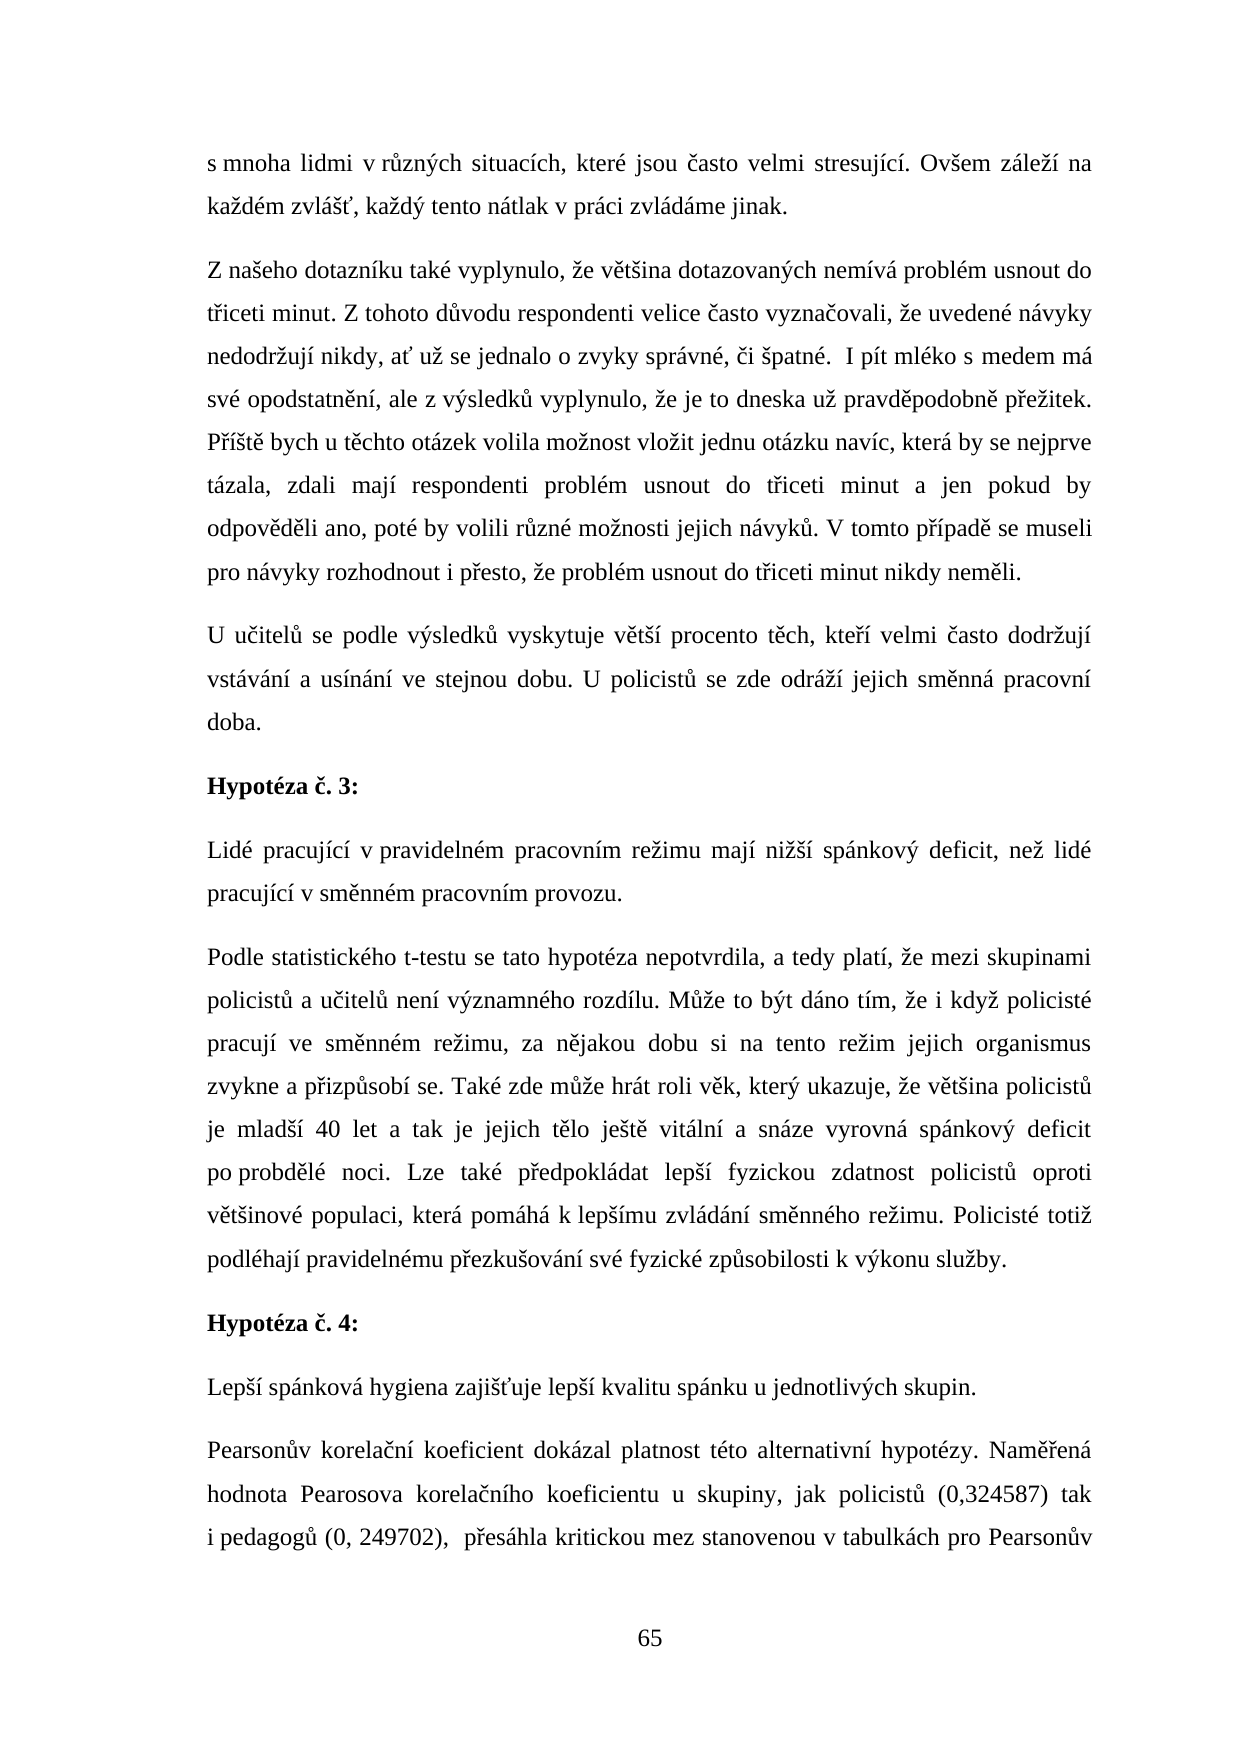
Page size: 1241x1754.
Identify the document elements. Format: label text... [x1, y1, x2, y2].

text Podle statistického t-testu se tato hypotéza nepotvrdila, a tedy platí, že mezi skupinami policistů a učitelů není významného rozdílu. Může to být dáno tím, že i když policisté pracují ve směnném režimu, za nějakou dobu si na tento režim jejich organismus zvykne a přizpůsobí se. Také zde může hrát roli věk, který ukazuje, že většina policistů je mladší 40 let a tak je jejich tělo ještě vitální a snáze vyrovná spánkový deficit po probdělé noci. Lze také předpokládat lepší fyzickou zdatnost policistů oproti většinové populaci, která pomáhá k lepšímu zvládání směnného režimu. Policisté totiž podléhají pravidelnému přezkušování své fyzické způsobilosti k výkonu služby. [207, 942, 1092, 1272]
text Hypotéza č. 4: [207, 1308, 1092, 1336]
text Hypotéza č. 3: [207, 771, 1092, 799]
text U učitelů se podle výsledků vyskytuje větší procento těch, kteří velmi často dodržují vstávání a usínání ve stejnou dobu. U policistů se zde odráží jejich směnná pracovní doba. [207, 621, 1092, 736]
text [207, 1436, 1092, 1551]
text Lepší spánková hygiena zajišťuje lepší kvalitu spánku u jednotlivých skupin. [207, 1372, 1092, 1400]
text Z našeho dotazníku také vyplynulo, že většina dotazovaných nemívá problém usnout do třiceti minut. Z tohoto důvodu respondenti velice často vyznačovali, že uvedené návyky nedodržují nikdy, ať už se jednalo o zvyky správné, či špatné. I pít mléko s medem má své opodstatnění, ale z výsledků vyplynulo, že je to dneska už pravděpodobně přežitek. Příště bych u těchto otázek volila možnost vložit jednu otázku navíc, která by se nejprve tázala, zdali mají respondenti problém usnout do třiceti minut a jen pokud by odpověděli ano, poté by volili různé možnosti jejich návyků. V tomto případě se museli pro návyky rozhodnout i přesto, že problém usnout do třiceti minut nikdy neměli. [207, 255, 1092, 585]
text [207, 148, 1092, 219]
text Lidé pracující v pravidelném pracovním režimu mají nižší spánkový deficit, než lidé pracující v směnném pracovním provozu. [207, 835, 1092, 907]
